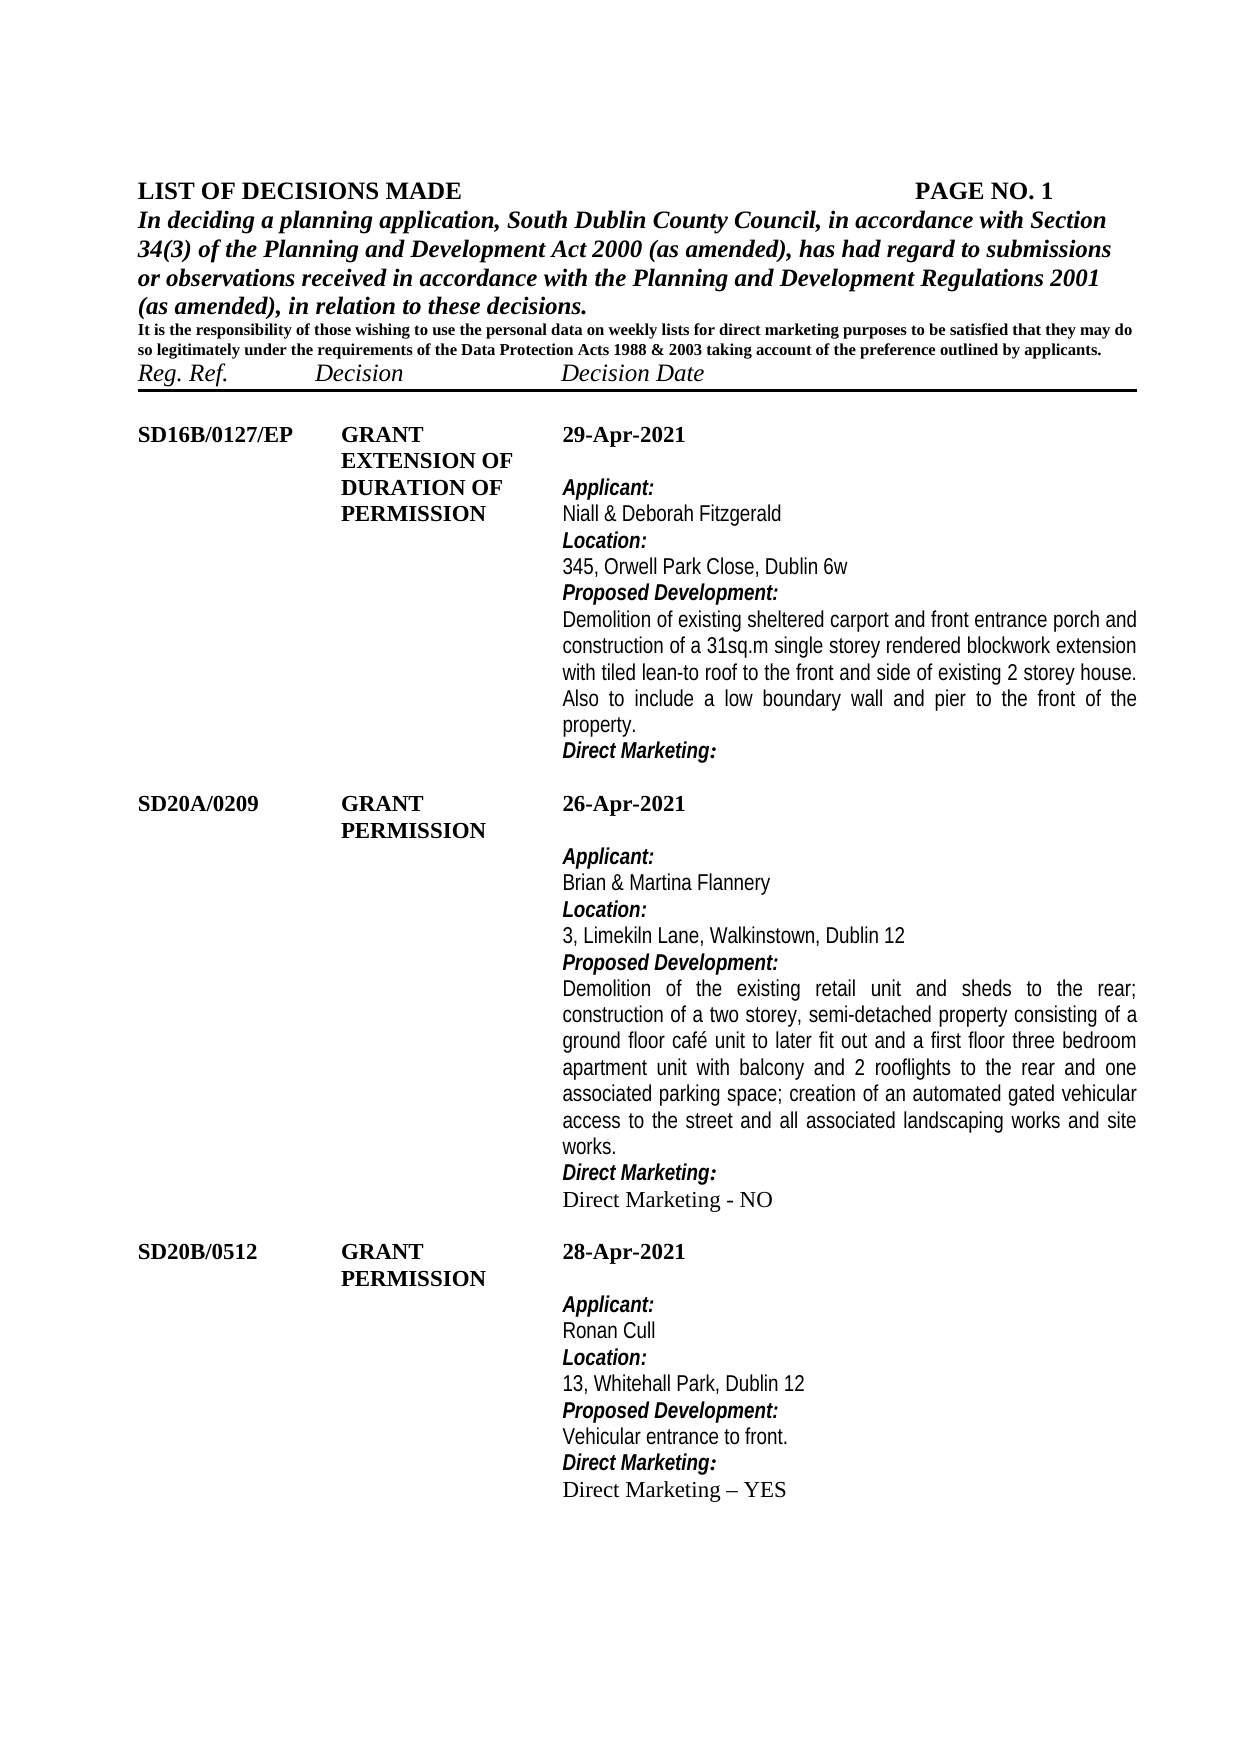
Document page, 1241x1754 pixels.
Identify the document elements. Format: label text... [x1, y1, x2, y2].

table_cell GRANT PERMISSION [330, 1239, 551, 1607]
table_cell SD20B/0512 [126, 1239, 329, 1607]
table_header SD16B/0127/EP [126, 421, 329, 790]
table_cell 26-Apr-2021 Applicant: Brian & Martina Flannery Location: 3, Limekiln Lane, Walkinstown, Dublin 12 Proposed Development: Demolition of the existing retail unit and sheds to the rear; construction of a two storey, semi-detached property consisting of a ground floor café unit to later fit out and a first floor three bedroom apartment unit with balcony and 2 rooflights to the rear and one associated parking space; creation of an automated gated vehicular access to the street and all associated landscaping works and site works. Direct Marketing: Direct Marketing - NO [551, 790, 1149, 1238]
table_cell GRANT PERMISSION [330, 790, 551, 1238]
table_cell 28-Apr-2021 Applicant: Ronan Cull Location: 13, Whitehall Park, Dublin 12 Proposed Development: Vehicular entrance to front. Direct Marketing: Direct Marketing – YES [551, 1239, 1149, 1607]
table_header GRANT EXTENSION OF DURATION OF PERMISSION [330, 421, 551, 790]
table_cell SD20A/0209 [126, 790, 329, 1238]
table_header 29-Apr-2021 Applicant: Niall & Deborah Fitzgerald Location: 345, Orwell Park Close, Dublin 6w Proposed Development: Demolition of existing sheltered carport and front entrance porch and construction of a 31sq.m single storey rendered blockwork extension with tiled lean-to roof to the front and side of existing 2 storey house. Also to include a low boundary wall and pier to the front of the property. Direct Marketing: [551, 421, 1149, 790]
